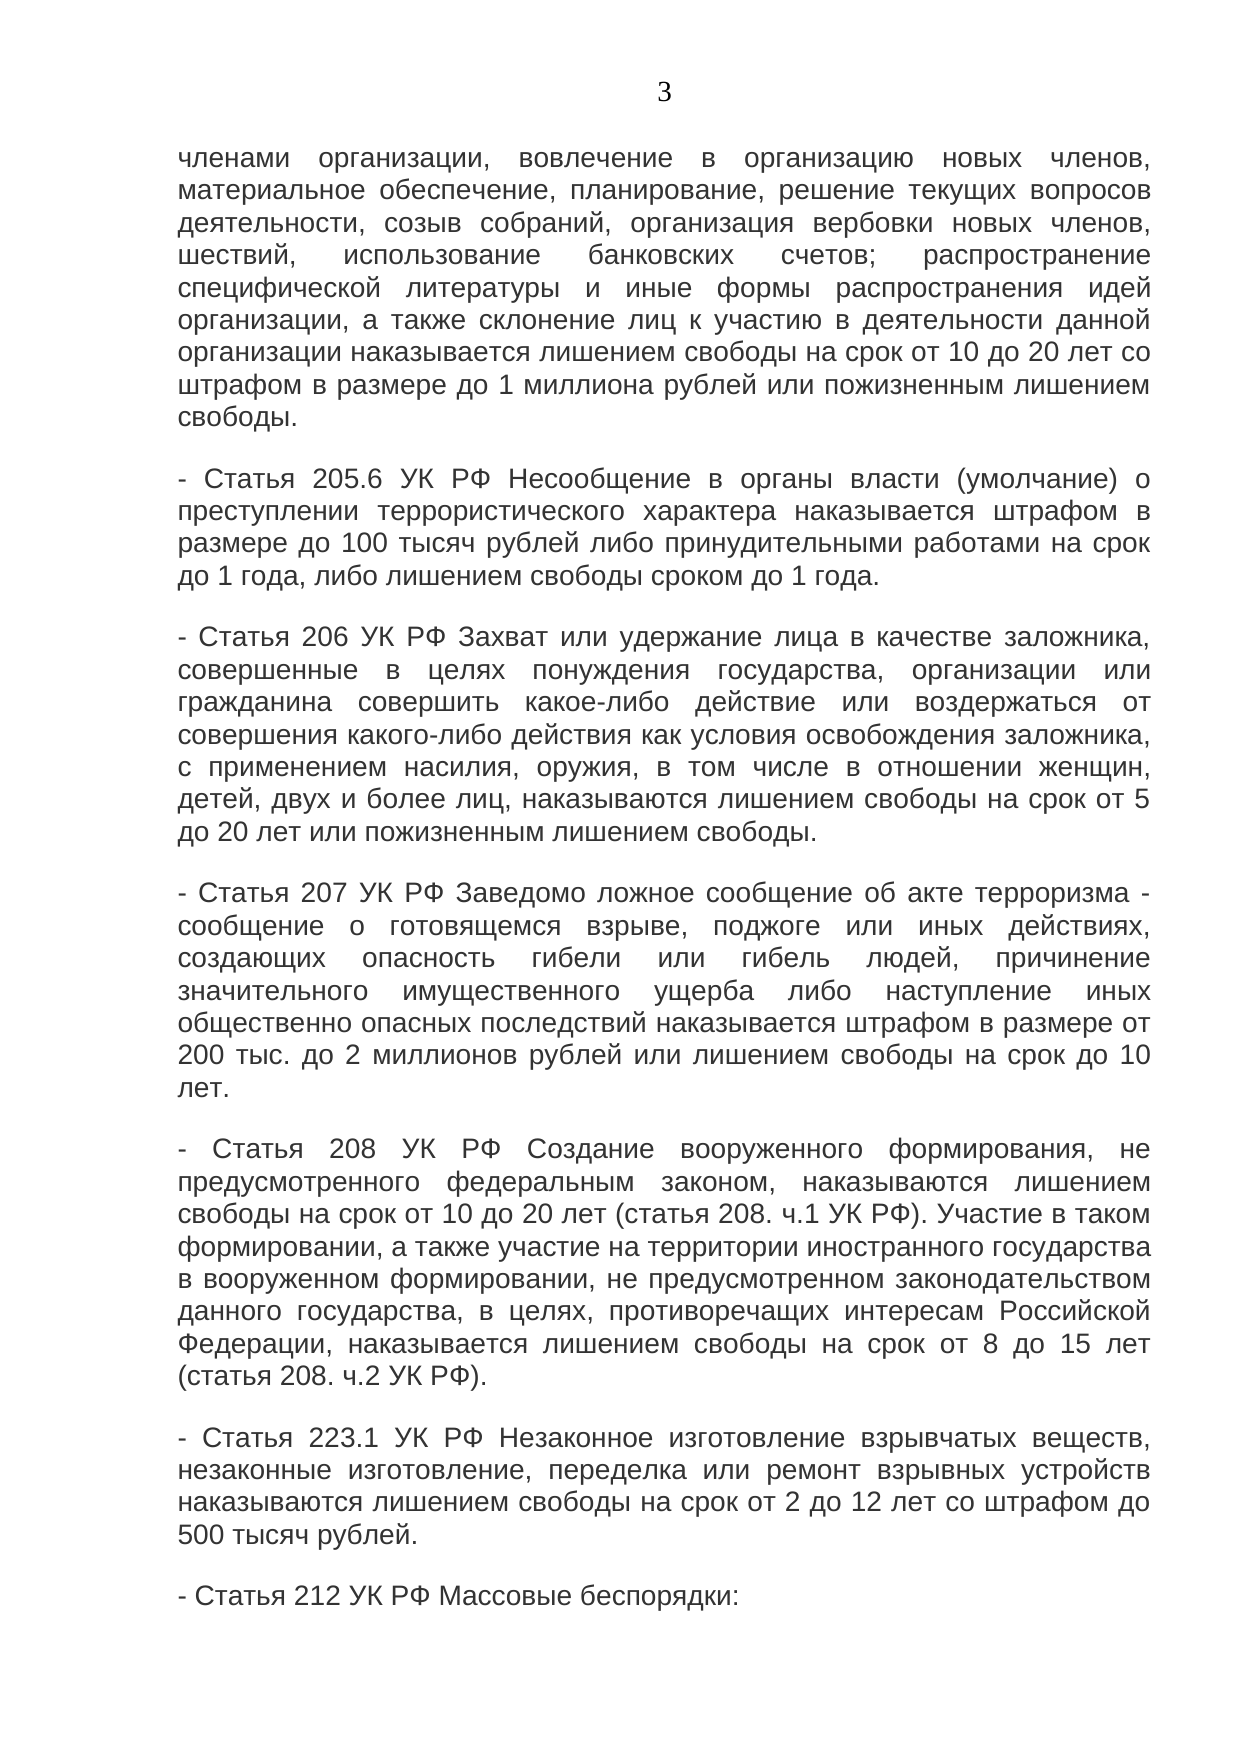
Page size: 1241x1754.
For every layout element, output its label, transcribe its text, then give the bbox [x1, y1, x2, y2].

text - Статья 212 УК РФ Массовые беспорядки: [177, 1579, 1152, 1612]
text - Статья 207 УК РФ Заведомо ложное сообщение об акте терроризма - сообщение о готовящемся взрыве, поджоге или иных действиях, создающих опасность гибели или гибель людей, причинение значительного имущественного ущерба либо наступление иных общественно опасных последствий наказывается штрафом в размере от 200 тыс. до 2 миллионов рублей или лишением свободы на срок до 10 лет. [177, 876, 1152, 1103]
text - Статья 206 УК РФ Захват или удержание лица в качестве заложника, совершенные в целях понуждения государства, организации или гражданина совершить какое-либо действие или воздержаться от совершения какого-либо действия как условия освобождения заложника, с применением насилия, оружия, в том числе в отношении женщин, детей, двух и более лиц, наказываются лишением свободы на срок от 5 до 20 лет или пожизненным лишением свободы. [177, 620, 1152, 847]
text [177, 141, 1152, 432]
text - Статья 223.1 УК РФ Незаконное изготовление взрывчатых веществ, незаконные изготовление, переделка или ремонт взрывных устройств наказываются лишением свободы на срок от 2 до 12 лет со штрафом до 500 тысяч рублей. [177, 1421, 1152, 1550]
text - Статья 208 УК РФ Создание вооруженного формирования, не предусмотренного федеральным законом, наказываются лишением свободы на срок от 10 до 20 лет (статья 208. ч.1 УК РФ). Участие в таком формировании, а также участие на территории иностранного государства в вооруженном формировании, не предусмотренном законодательством данного государства, в целях, противоречащих интересам Российской Федерации, наказывается лишением свободы на срок от 8 до 15 лет (статья 208. ч.2 УК РФ). [177, 1132, 1152, 1391]
text - Статья 205.6 УК РФ Несообщение в органы власти (умолчание) о преступлении террористического характера наказывается штрафом в размере до 100 тысяч рублей либо принудительными работами на срок до 1 года, либо лишением свободы сроком до 1 года. [177, 462, 1152, 591]
